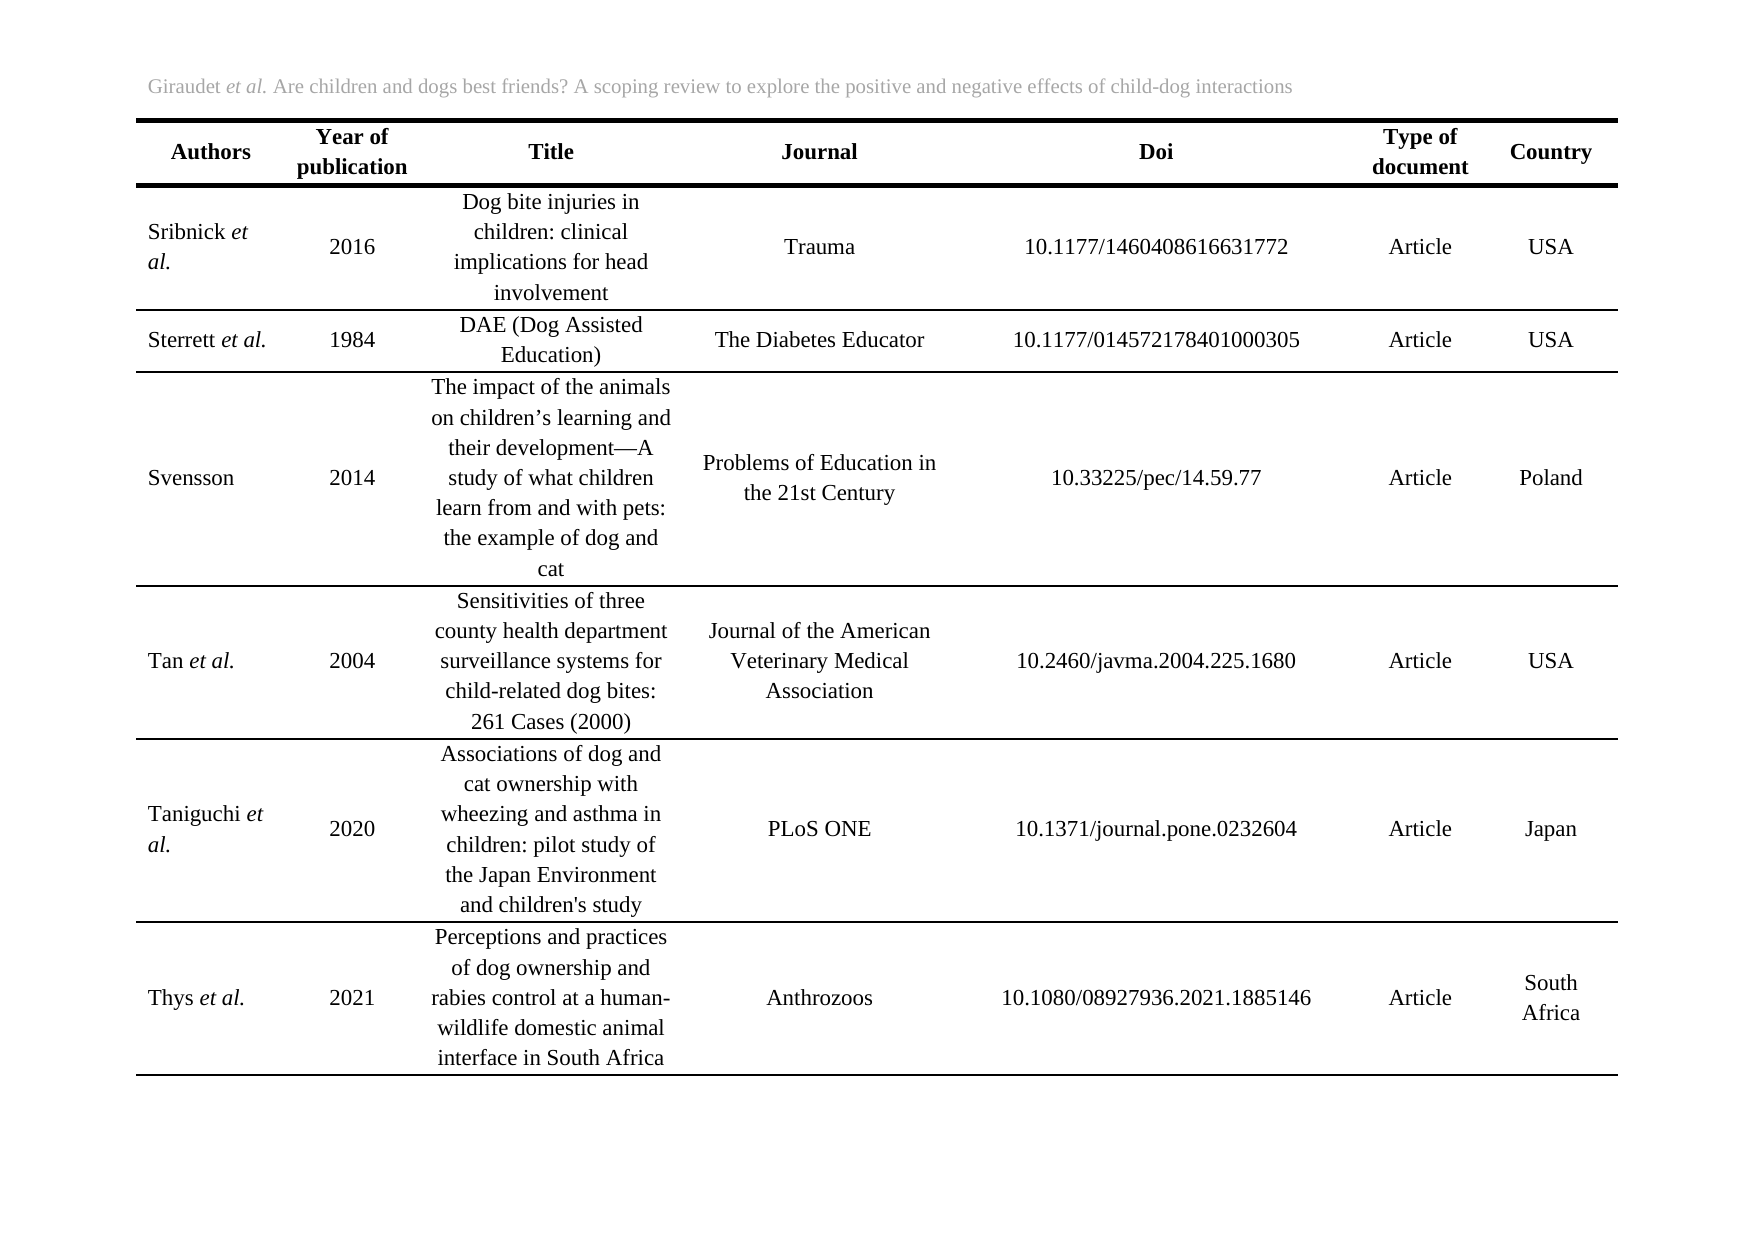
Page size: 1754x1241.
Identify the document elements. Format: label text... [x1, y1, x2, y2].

table_cell Perceptions and practices of dog ownership and rabies control at a human-wildlife domestic animal interface in South Africa [419, 923, 683, 1074]
table_cell 2014 [285, 373, 419, 585]
table_cell 2004 [285, 587, 419, 738]
table_cell Journal of the American Veterinary Medical Association [683, 587, 956, 738]
table_cell The impact of the animals on children’s learning and their development—A study of what children learn from and with pets: the example of dog and cat [419, 373, 683, 585]
table_cell USA [1484, 188, 1617, 309]
table_cell 10.1177/1460408616631772 [956, 188, 1356, 309]
table_cell Sribnick et al. [136, 188, 285, 309]
table_cell Article [1356, 188, 1484, 309]
table_cell Article [1356, 373, 1484, 585]
table_cell Dog bite injuries in children: clinical implications for head involvement [419, 188, 683, 309]
table_header Journal [683, 123, 956, 183]
table_cell USA [1484, 311, 1617, 371]
table_cell 2021 [285, 923, 419, 1074]
table_cell Poland [1484, 373, 1617, 585]
table_cell The Diabetes Educator [683, 311, 956, 371]
table_header Authors [136, 123, 285, 183]
table_cell Sensitivities of three county health department surveillance systems for child-related dog bites: 261 Cases (2000) [419, 587, 683, 738]
table_cell PLoS ONE [683, 740, 956, 921]
table_cell Tan et al. [136, 587, 285, 738]
table_cell 10.1371/journal.pone.0232604 [956, 740, 1356, 921]
table_cell Thys et al. [136, 923, 285, 1074]
table_cell Taniguchi et al. [136, 740, 285, 921]
table_cell South Africa [1484, 923, 1617, 1074]
table_cell Article [1356, 311, 1484, 371]
table_cell Article [1356, 923, 1484, 1074]
table_cell Japan [1484, 740, 1617, 921]
table_cell 1984 [285, 311, 419, 371]
table_cell 10.1080/08927936.2021.1885146 [956, 923, 1356, 1074]
table_cell Svensson [136, 373, 285, 585]
table_cell DAE (Dog Assisted Education) [419, 311, 683, 371]
table_cell Trauma [683, 188, 956, 309]
table_cell Associations of dog and cat ownership with wheezing and asthma in children: pilot study of the Japan Environment and children's study [419, 740, 683, 921]
table_cell Article [1356, 587, 1484, 738]
table_cell Sterrett et al. [136, 311, 285, 371]
table_cell 2016 [285, 188, 419, 309]
table_cell 10.2460/javma.2004.225.1680 [956, 587, 1356, 738]
table_header Type of document [1356, 123, 1484, 183]
table_header Country [1484, 123, 1617, 183]
table_header Year of publication [285, 123, 419, 183]
table_cell 10.33225/pec/14.59.77 [956, 373, 1356, 585]
table_cell Article [1356, 740, 1484, 921]
table_cell Anthrozoos [683, 923, 956, 1074]
table_cell 10.1177/014572178401000305 [956, 311, 1356, 371]
table_cell 2020 [285, 740, 419, 921]
table_header Doi [956, 123, 1356, 183]
table_cell Problems of Education in the 21st Century [683, 373, 956, 585]
table_header Title [419, 123, 683, 183]
table_cell USA [1484, 587, 1617, 738]
